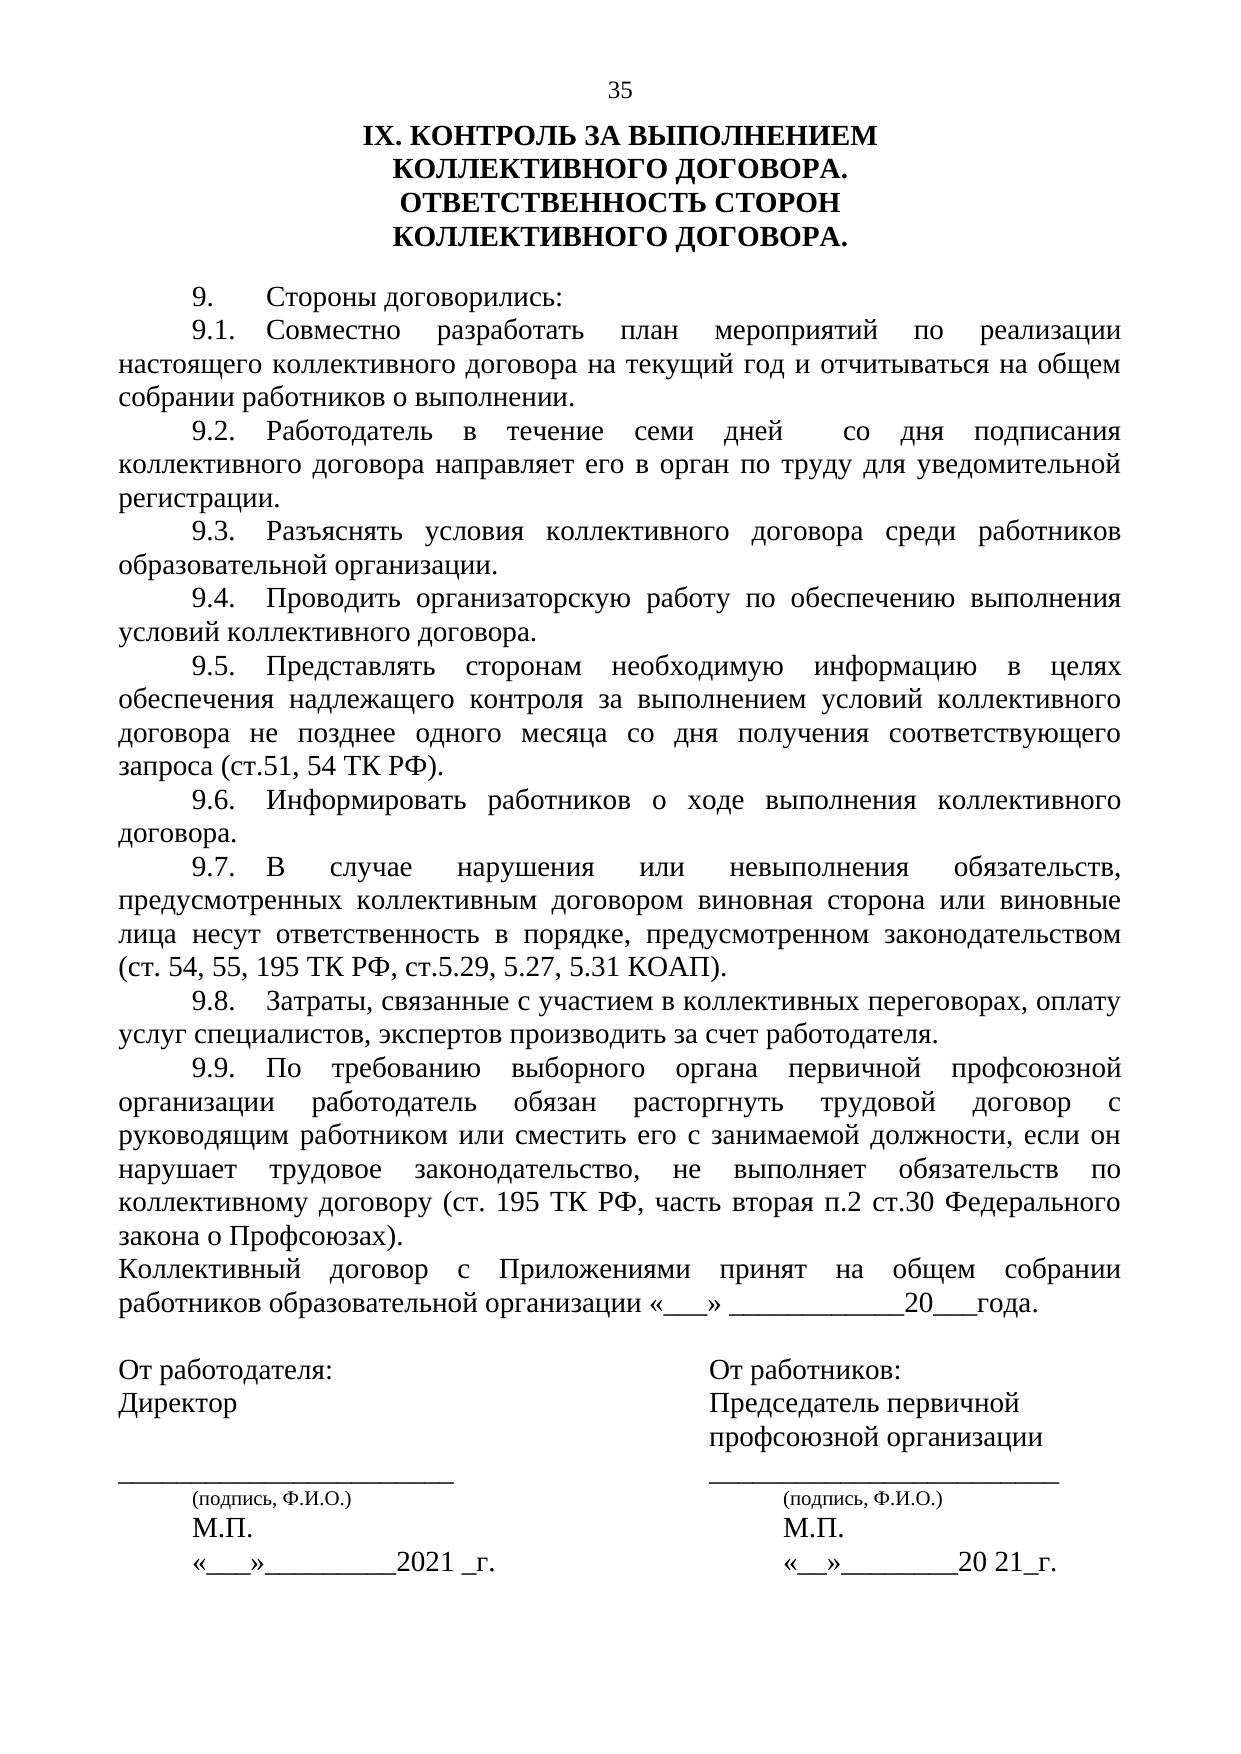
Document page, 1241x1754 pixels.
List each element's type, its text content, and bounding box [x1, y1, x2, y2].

text 9.9. По требованию выборного органа первичной профсоюзной организации работодатель обязан расторгнуть трудовой договор с руководящим работником или сместить его с занимаемой должности, если он нарушает трудовое законодательство, не выполняет обязательств по коллективному договору (ст. 195 ТК РФ, часть вторая п.2 ст.30 Федерального закона о Профсоюзах). [118, 1050, 1122, 1251]
text 9.4. Проводить организаторскую работу по обеспечению выполнения условий коллективного договора. [118, 581, 1122, 648]
text 9.5. Представлять сторонам необходимую информацию в целях обеспечения надлежащего контроля за выполнением условий коллективного договора не позднее одного месяца со дня получения соответствующего запроса (ст.51, 54 ТК РФ). [118, 648, 1122, 782]
text «___»_________2021 _г. «__»________20 21_г. [118, 1544, 1122, 1577]
text 9.8. Затраты, связанные с участием в коллективных переговорах, оплату услуг специалистов, экспертов производить за счет работодателя. [118, 983, 1122, 1050]
text _______________________ ________________________ [118, 1453, 1122, 1486]
text (подпись, Ф.И.О.) (подпись, Ф.И.О.) [118, 1486, 1122, 1510]
text Директор Председатель первичной [118, 1386, 1122, 1419]
text 9.6. Информировать работников о ходе выполнения коллективного договора. [118, 782, 1122, 849]
text 9.7. В случае нарушения или невыполнения обязательств, предусмотренных коллективным договором виновная сторона или виновные лица несут ответственность в порядке, предусмотренном законодательством (ст. 54, 55, 195 ТК РФ, ст.5.29, 5.27, 5.31 КОАП). [118, 849, 1122, 983]
text 9. Стороны договорились: [192, 279, 1122, 312]
text От работодателя: От работников: [118, 1352, 1122, 1386]
text 9.1. Совместно разработать план мероприятий по реализации настоящего коллективного договора на текущий год и отчитываться на общем собрании работников о выполнении. [118, 312, 1122, 413]
text профсоюзной организации [118, 1419, 1122, 1453]
text IX. Контроль за выполнением коллективного договора. Ответственность сторон коллективного договора. [118, 118, 1122, 252]
text 9.2. Работодатель в течение семи дней со дня подписания коллективного договора направляет его в орган по труду для уведомительной регистрации. [118, 413, 1122, 513]
text 9.3. Разъяснять условия коллективного договора среди работников образовательной организации. [118, 513, 1122, 581]
text М.П. М.П. [118, 1510, 1122, 1544]
text Коллективный договор с Приложениями принят на общем собрании работников образовательной организации «___» ____________20___года. [118, 1251, 1122, 1318]
